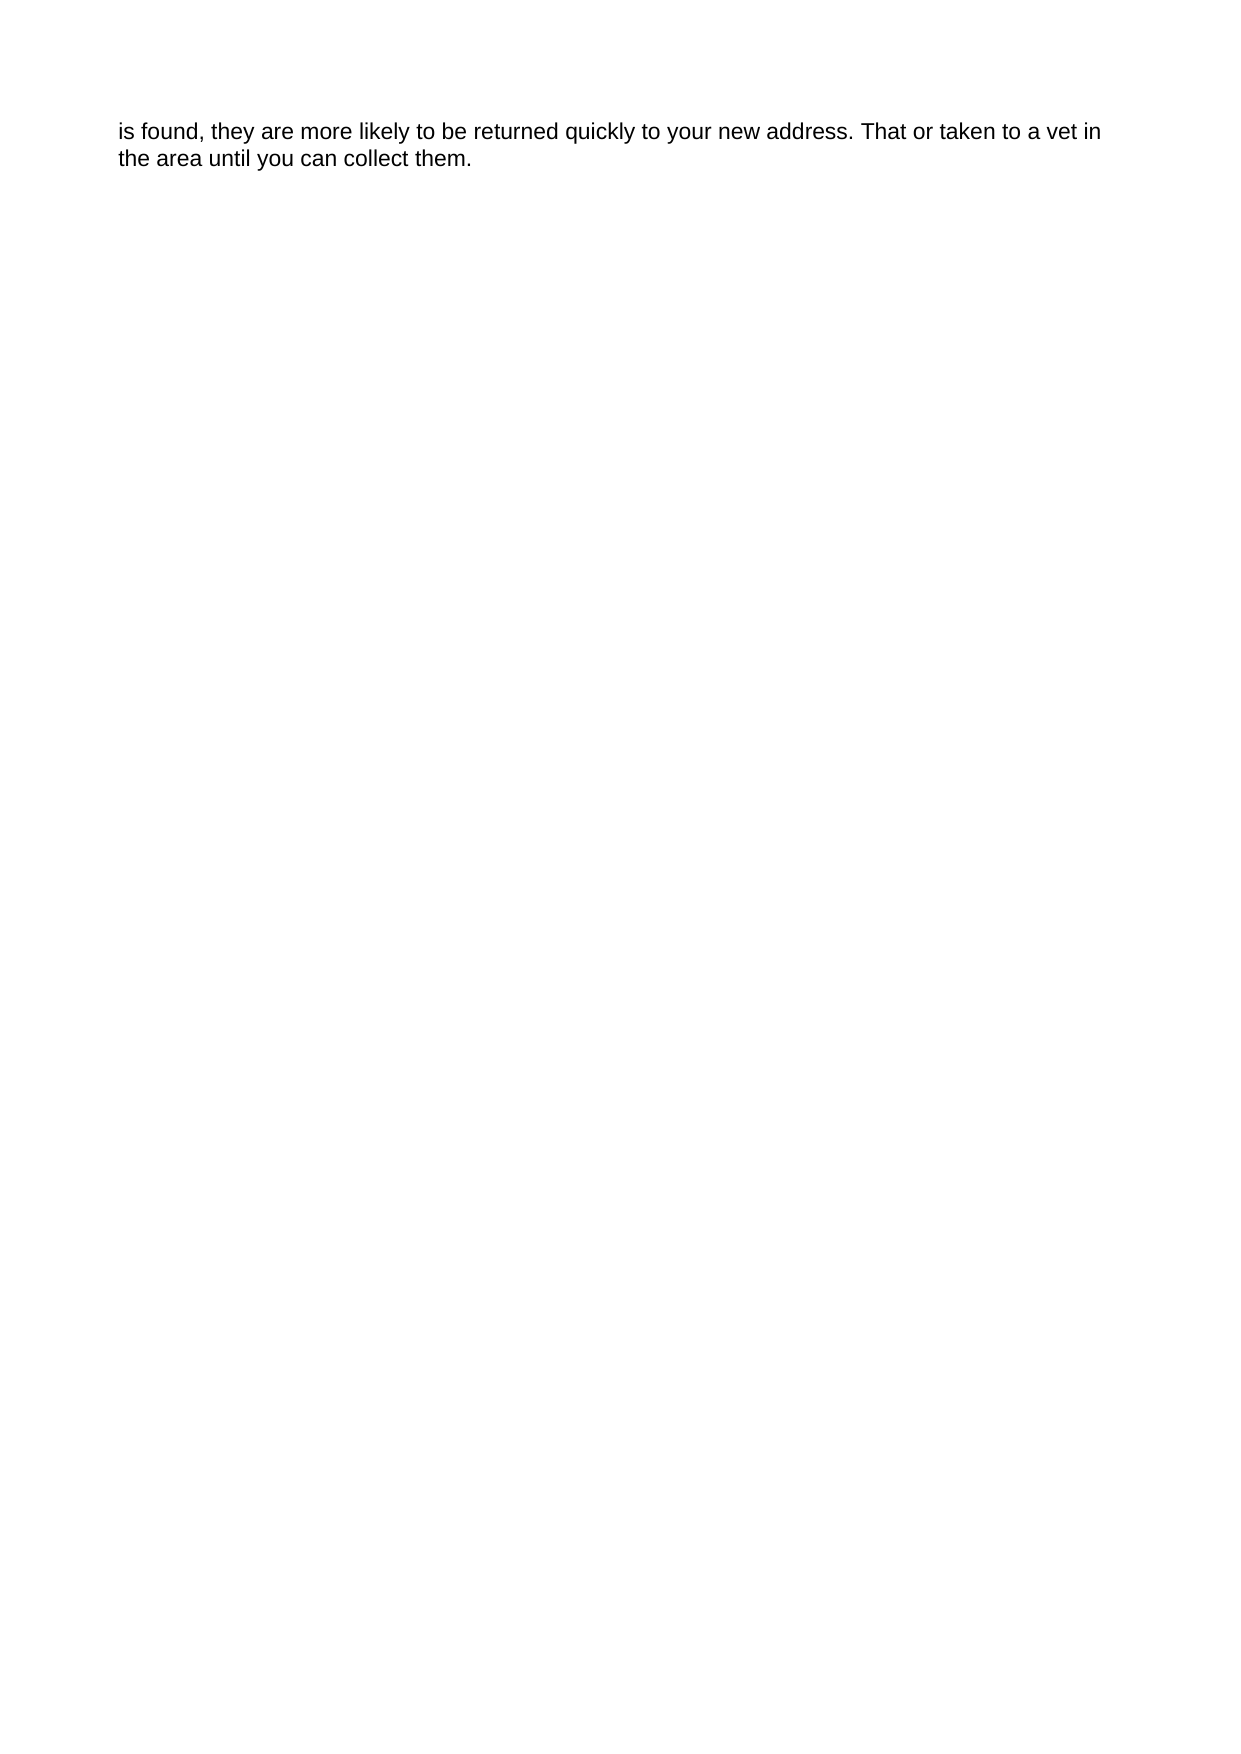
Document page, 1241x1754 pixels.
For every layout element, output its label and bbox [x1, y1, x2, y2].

text [118, 118, 1122, 171]
